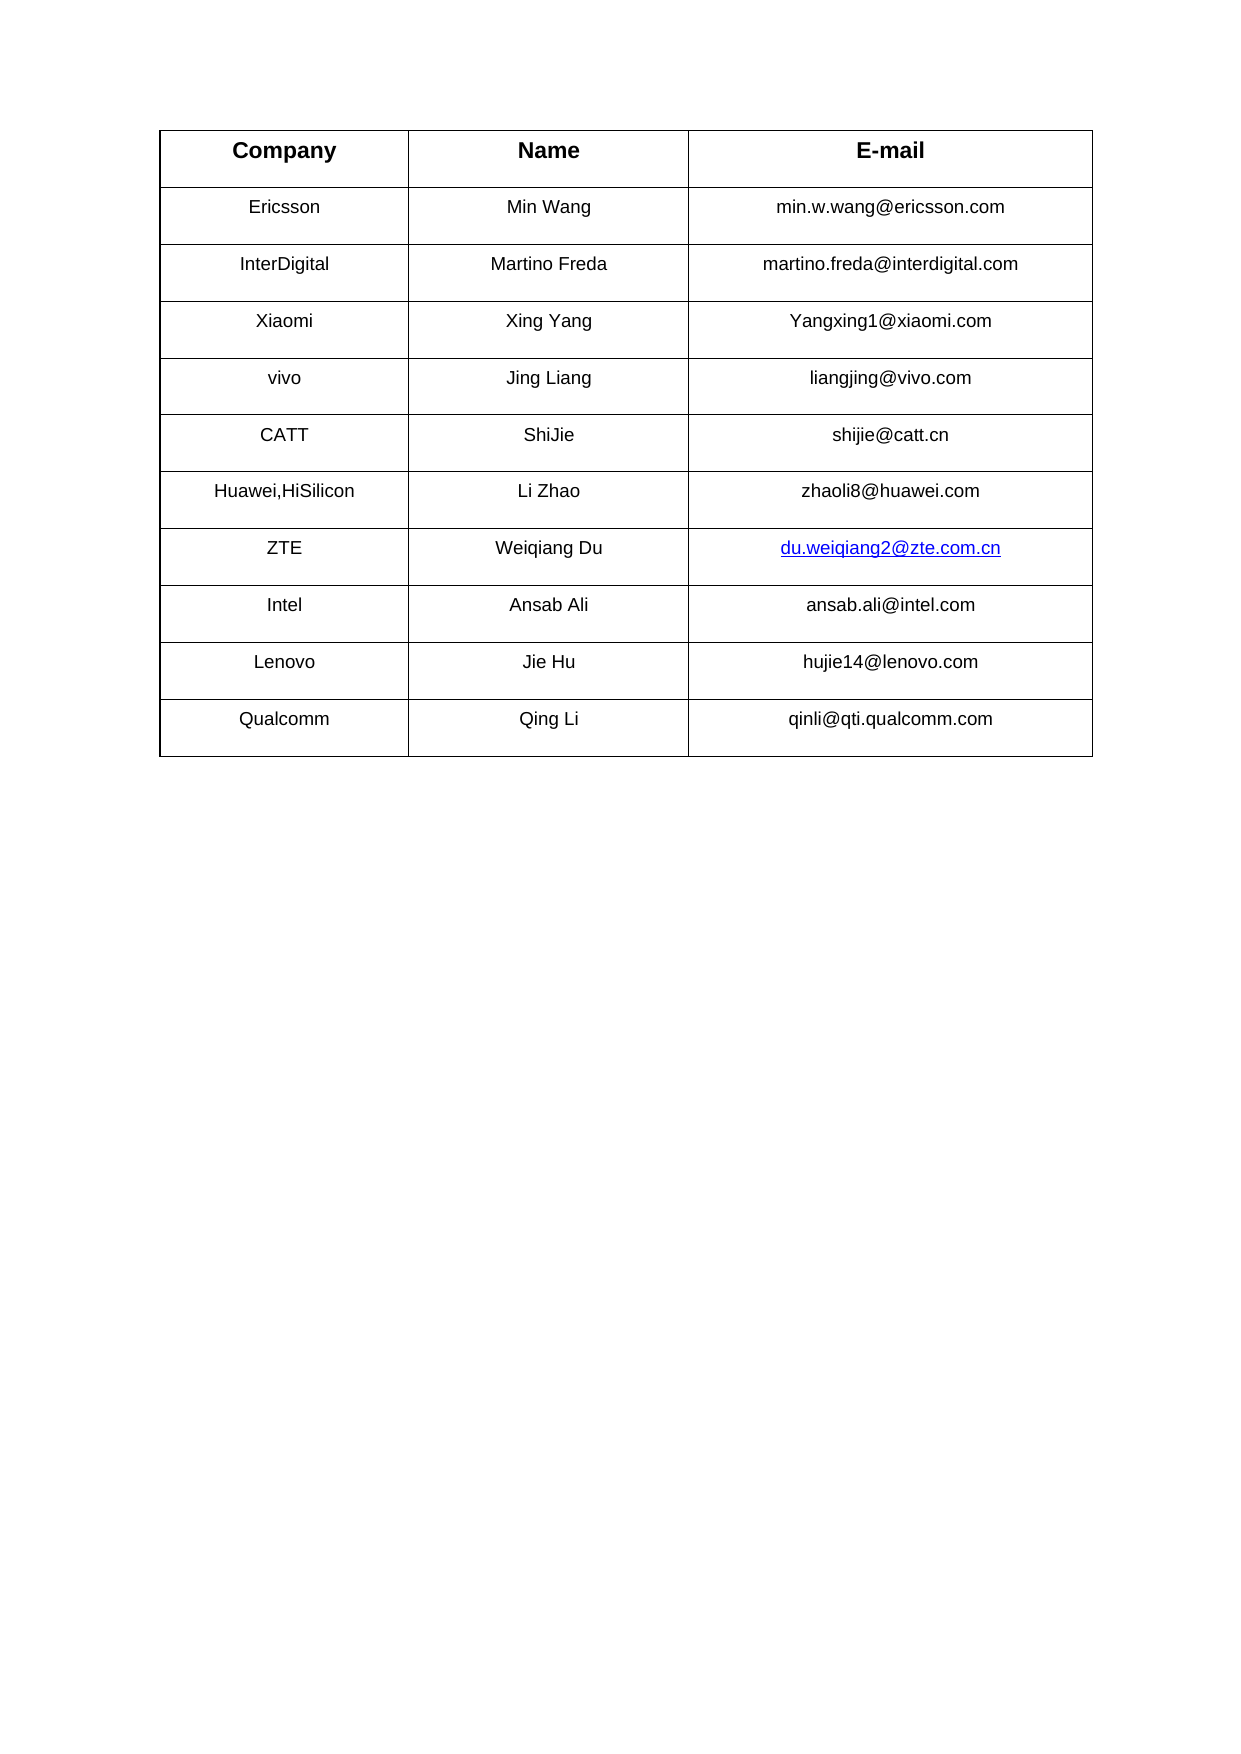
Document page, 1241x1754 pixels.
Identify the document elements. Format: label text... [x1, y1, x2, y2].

table_cell liangjing@vivo.com [689, 359, 1092, 414]
table_cell zhaoli8@huawei.com [689, 472, 1092, 528]
table_cell Xing Yang [409, 302, 688, 357]
table_cell Jing Liang [409, 359, 688, 414]
table_cell Weiqiang Du [409, 529, 688, 585]
table_cell Qing Li [409, 700, 688, 756]
table_cell Li Zhao [409, 472, 688, 528]
table_cell Jie Hu [409, 643, 688, 699]
table_cell Min Wang [409, 188, 688, 244]
table_cell Ansab Ali [409, 586, 688, 642]
table_cell Martino Freda [409, 245, 688, 301]
table_cell ShiJie [409, 415, 688, 471]
table_cell Ericsson [161, 188, 408, 244]
table_header Company [161, 131, 408, 187]
table_cell min.w.wang@ericsson.com [689, 188, 1092, 244]
table_cell qinli@qti.qualcomm.com [689, 700, 1092, 756]
table_cell Huawei,HiSilicon [161, 472, 408, 528]
table_cell ZTE [161, 529, 408, 585]
table_cell shijie@catt.cn [689, 415, 1092, 471]
table_cell hujie14@lenovo.com [689, 643, 1092, 699]
table_header E-mail [689, 131, 1092, 187]
table_cell CATT [161, 415, 408, 471]
table_cell ansab.ali@intel.com [689, 586, 1092, 642]
table_cell vivo [161, 359, 408, 414]
table_cell Lenovo [161, 643, 408, 699]
table_cell du.weiqiang2@zte.com.cn [689, 529, 1092, 585]
table_cell martino.freda@interdigital.com [689, 245, 1092, 301]
table_cell Yangxing1@xiaomi.com [689, 302, 1092, 357]
table_cell Qualcomm [161, 700, 408, 756]
table_cell InterDigital [161, 245, 408, 301]
table_cell Xiaomi [161, 302, 408, 357]
table_header Name [409, 131, 688, 187]
table_cell Intel [161, 586, 408, 642]
